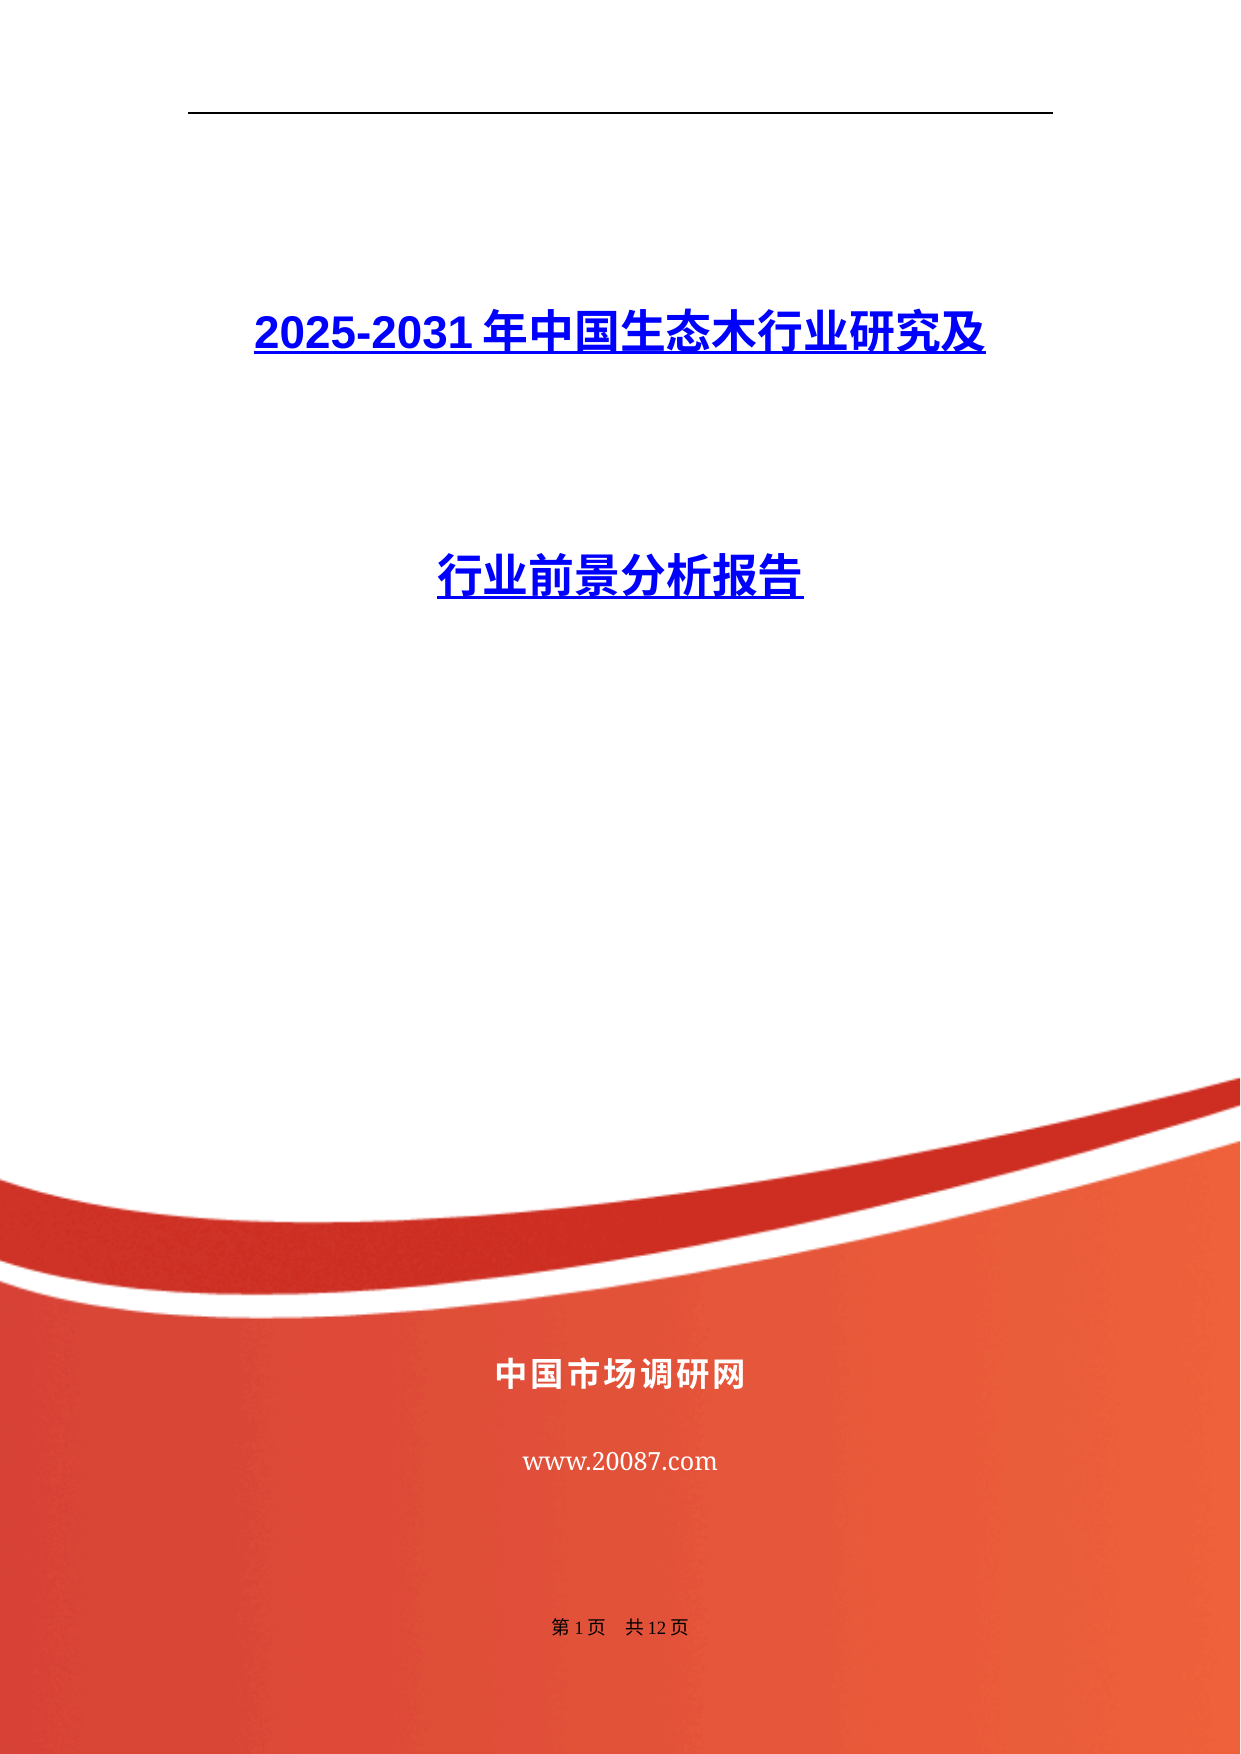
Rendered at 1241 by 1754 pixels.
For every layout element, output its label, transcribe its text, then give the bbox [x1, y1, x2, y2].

picture [0, 1006, 1241, 1754]
subtitle 中国市场调研网 [187, 1339, 1053, 1404]
text www.20087.com [187, 1428, 1053, 1493]
table_header 2025-2031年中国生态木行业研究及行业前景分析报告 [188, 207, 1053, 773]
